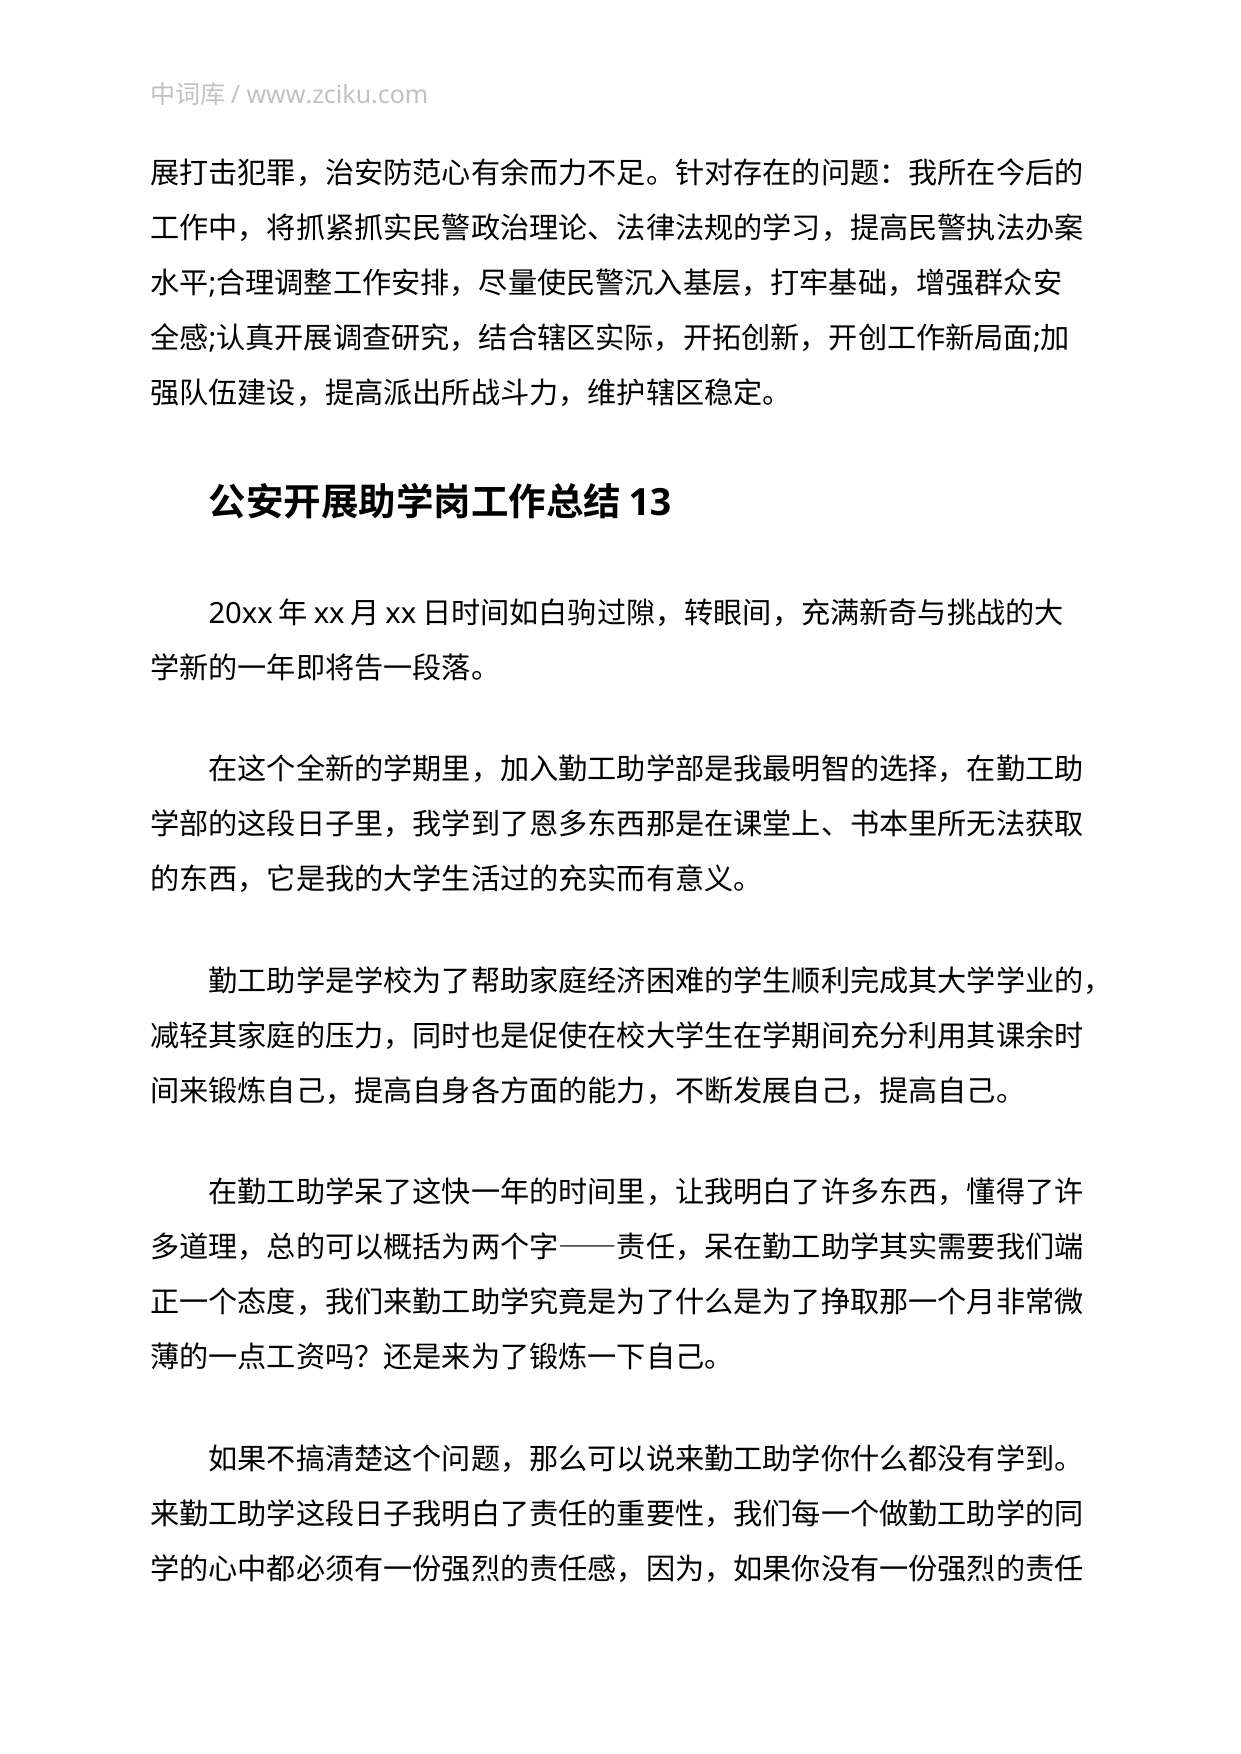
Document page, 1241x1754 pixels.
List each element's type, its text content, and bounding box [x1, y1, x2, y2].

text 在这个全新的学期里，加入勤工助学部是我最明智的选择，在勤工助学部的这段日子里，我学到了恩多东西那是在课堂上、书本里所无法获取的东西，它是我的大学生活过的充实而有意义。 [150, 746, 1090, 898]
text 公安开展助学岗工作总结13 [150, 472, 1090, 526]
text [150, 1436, 1090, 1588]
text 20xx年xx月xx日时间如白驹过隙，转眼间，充满新奇与挑战的大学新的一年即将告一段落。 [150, 589, 1090, 686]
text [150, 150, 1090, 412]
text 在勤工助学呆了这快一年的时间里，让我明白了许多东西，懂得了许多道理，总的可以概括为两个字——责任，呆在勤工助学其实需要我们端正一个态度，我们来勤工助学究竟是为了什么是为了挣取那一个月非常微薄的一点工资吗？还是来为了锻炼一下自己。 [150, 1169, 1090, 1376]
text 勤工助学是学校为了帮助家庭经济困难的学生顺利完成其大学学业的，减轻其家庭的压力，同时也是促使在校大学生在学期间充分利用其课余时间来锻炼自己，提高自身各方面的能力，不断发展自己，提高自己。 [150, 957, 1090, 1109]
